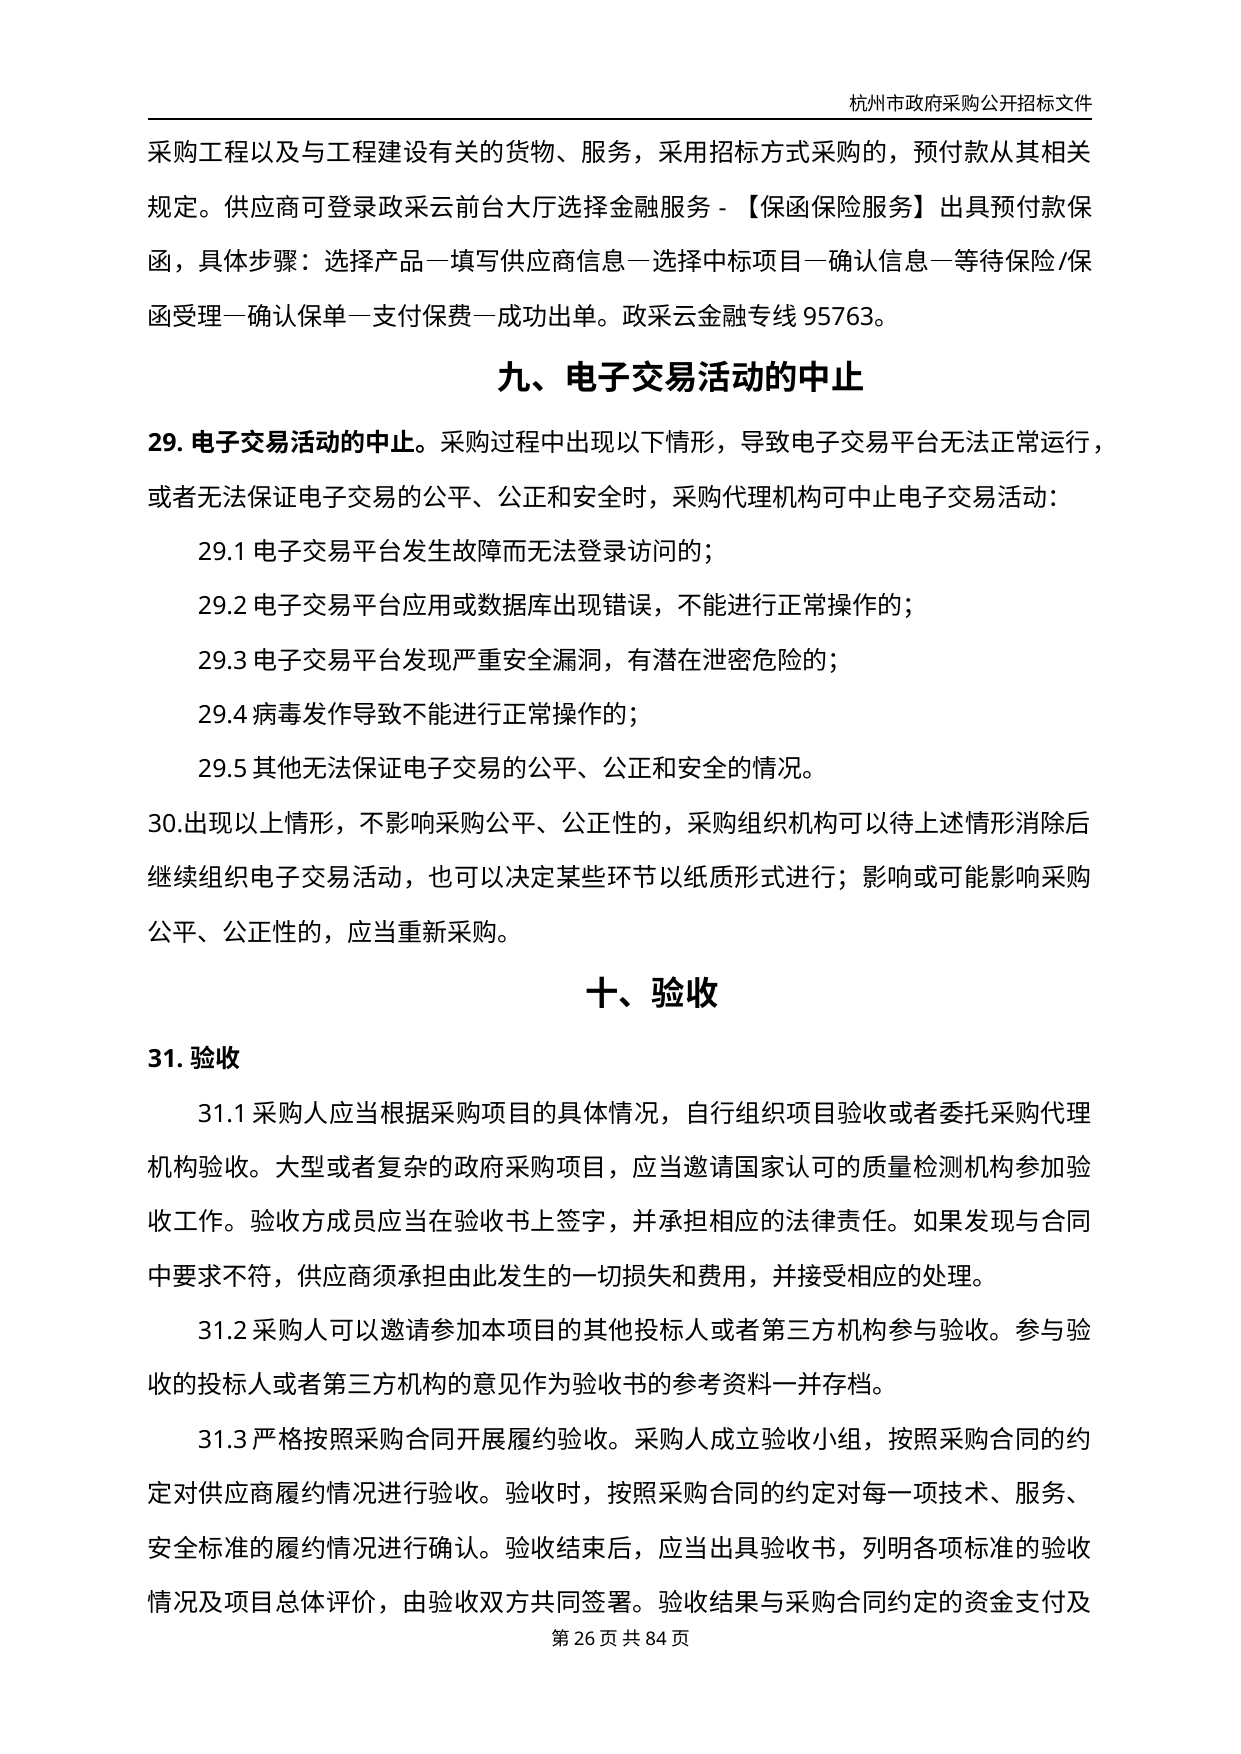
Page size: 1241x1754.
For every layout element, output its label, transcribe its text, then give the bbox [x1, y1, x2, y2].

text 九、电子交易活动的中止 [148, 350, 1092, 399]
text 31. 验收 [148, 1039, 1092, 1075]
text 十、验收 [160, 966, 1092, 1015]
text 29.1电子交易平台发生故障而无法登录访问的； [148, 531, 1092, 568]
text 29.2电子交易平台应用或数据库出现错误，不能进行正常操作的； [148, 586, 1092, 622]
text 29.4病毒发作导致不能进行正常操作的； [148, 694, 1092, 731]
text 29.5其他无法保证电子交易的公平、公正和安全的情况。 [148, 749, 1092, 785]
text 31.1采购人应当根据采购项目的具体情况，自行组织项目验收或者委托采购代理机构验收。大型或者复杂的政府采购项目，应当邀请国家认可的质量检测机构参加验收工作。验收方成员应当在验收书上签字，并承担相应的法律责任。如果发现与合同中要求不符，供应商须承担由此发生的一切损失和费用，并接受相应的处理。 [148, 1093, 1092, 1292]
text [148, 133, 1092, 332]
text 30.出现以上情形，不影响采购公平、公正性的，采购组织机构可以待上述情形消除后继续组织电子交易活动，也可以决定某些环节以纸质形式进行；影响或可能影响采购公平、公正性的，应当重新采购。 [148, 803, 1092, 948]
text 31.2采购人可以邀请参加本项目的其他投标人或者第三方机构参与验收。参与验收的投标人或者第三方机构的意见作为验收书的参考资料一并存档。 [148, 1311, 1092, 1401]
text 29. 电子交易活动的中止。采购过程中出现以下情形，导致电子交易平台无法正常运行，或者无法保证电子交易的公平、公正和安全时，采购代理机构可中止电子交易活动： [148, 423, 1092, 513]
text 29.3电子交易平台发现严重安全漏洞，有潜在泄密危险的； [148, 640, 1092, 676]
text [148, 1419, 1092, 1619]
